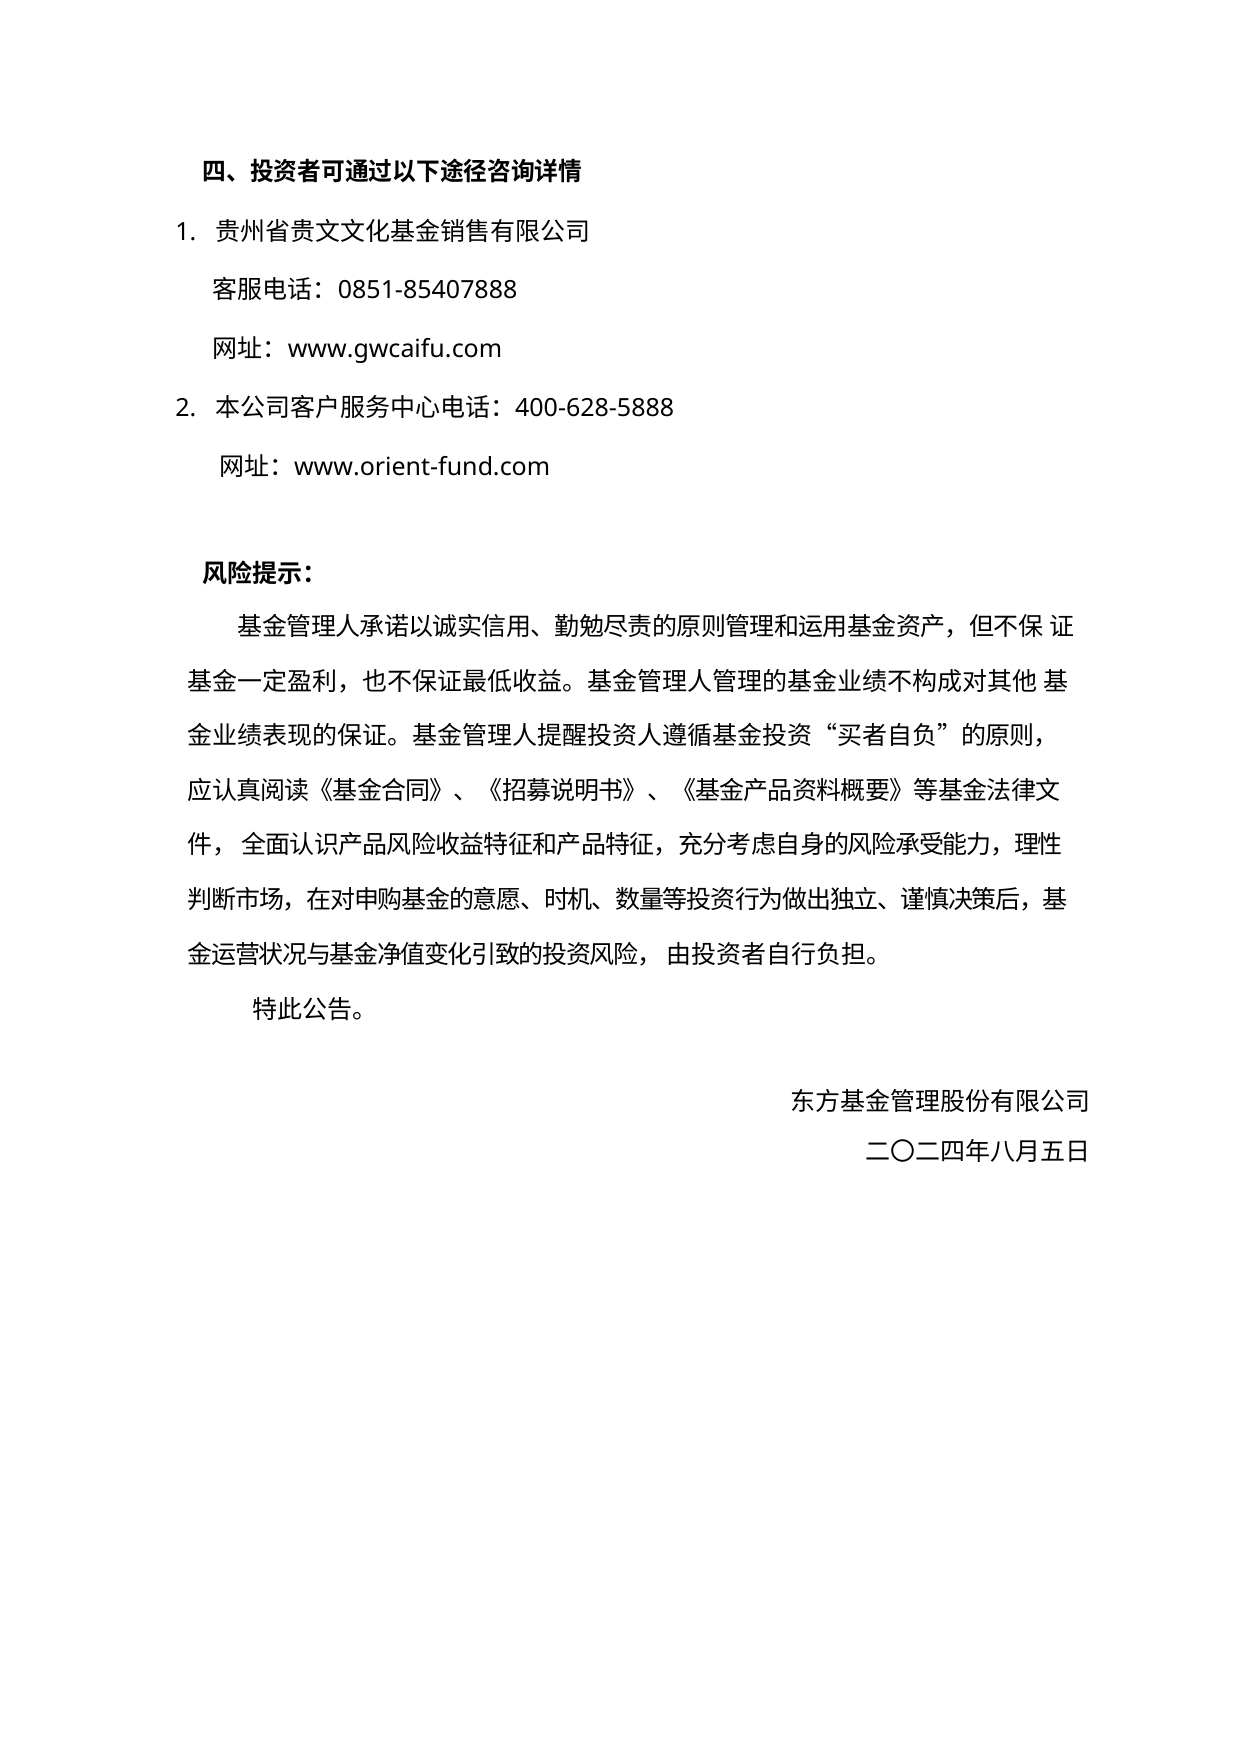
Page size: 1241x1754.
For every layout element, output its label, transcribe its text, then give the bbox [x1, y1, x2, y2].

text 东方基金管理股份有限公司 [753, 1081, 1090, 1117]
text 四、投资者可通过以下途径咨询详情 [188, 152, 622, 188]
text 基金管理人承诺以诚实信用、勤勉尽责的原则管理和运用基金资产，但不保 证基金一定盈利，也不保证最低收益。基金管理人管理的基金业绩不构成对其他 基金业绩表现的保证。基金管理人提醒投资人遵循基金投资“买者自负”的原则，应认真阅读《基金合同》、《招募说明书》、《基金产品资料概要》等基金法律文件， 全面认识产品风险收益特征和产品特征，充分考虑自身的风险承受能力，理性判断市场，在对申购基金的意愿、时机、数量等投资行为做出独立、谨慎决策后，基金运营状况与基金净值变化引致的投资风险， 由投资者自行负担。 [188, 606, 1077, 971]
list 本公司客户服务中心电话：400-628-5888 [175, 388, 1090, 424]
text 二〇二四年八月五日 [753, 1131, 1090, 1168]
list 客服电话：0851-85407888 [175, 270, 1090, 306]
list 网址：www.gwcaifu.com [175, 329, 1090, 365]
list 网址：www.orient-fund.com [219, 447, 1090, 483]
text 特此公告。 [252, 989, 1115, 1026]
list 贵州省贵文文化基金销售有限公司 [175, 211, 1090, 247]
subtitle 风险提示： [202, 553, 1115, 589]
